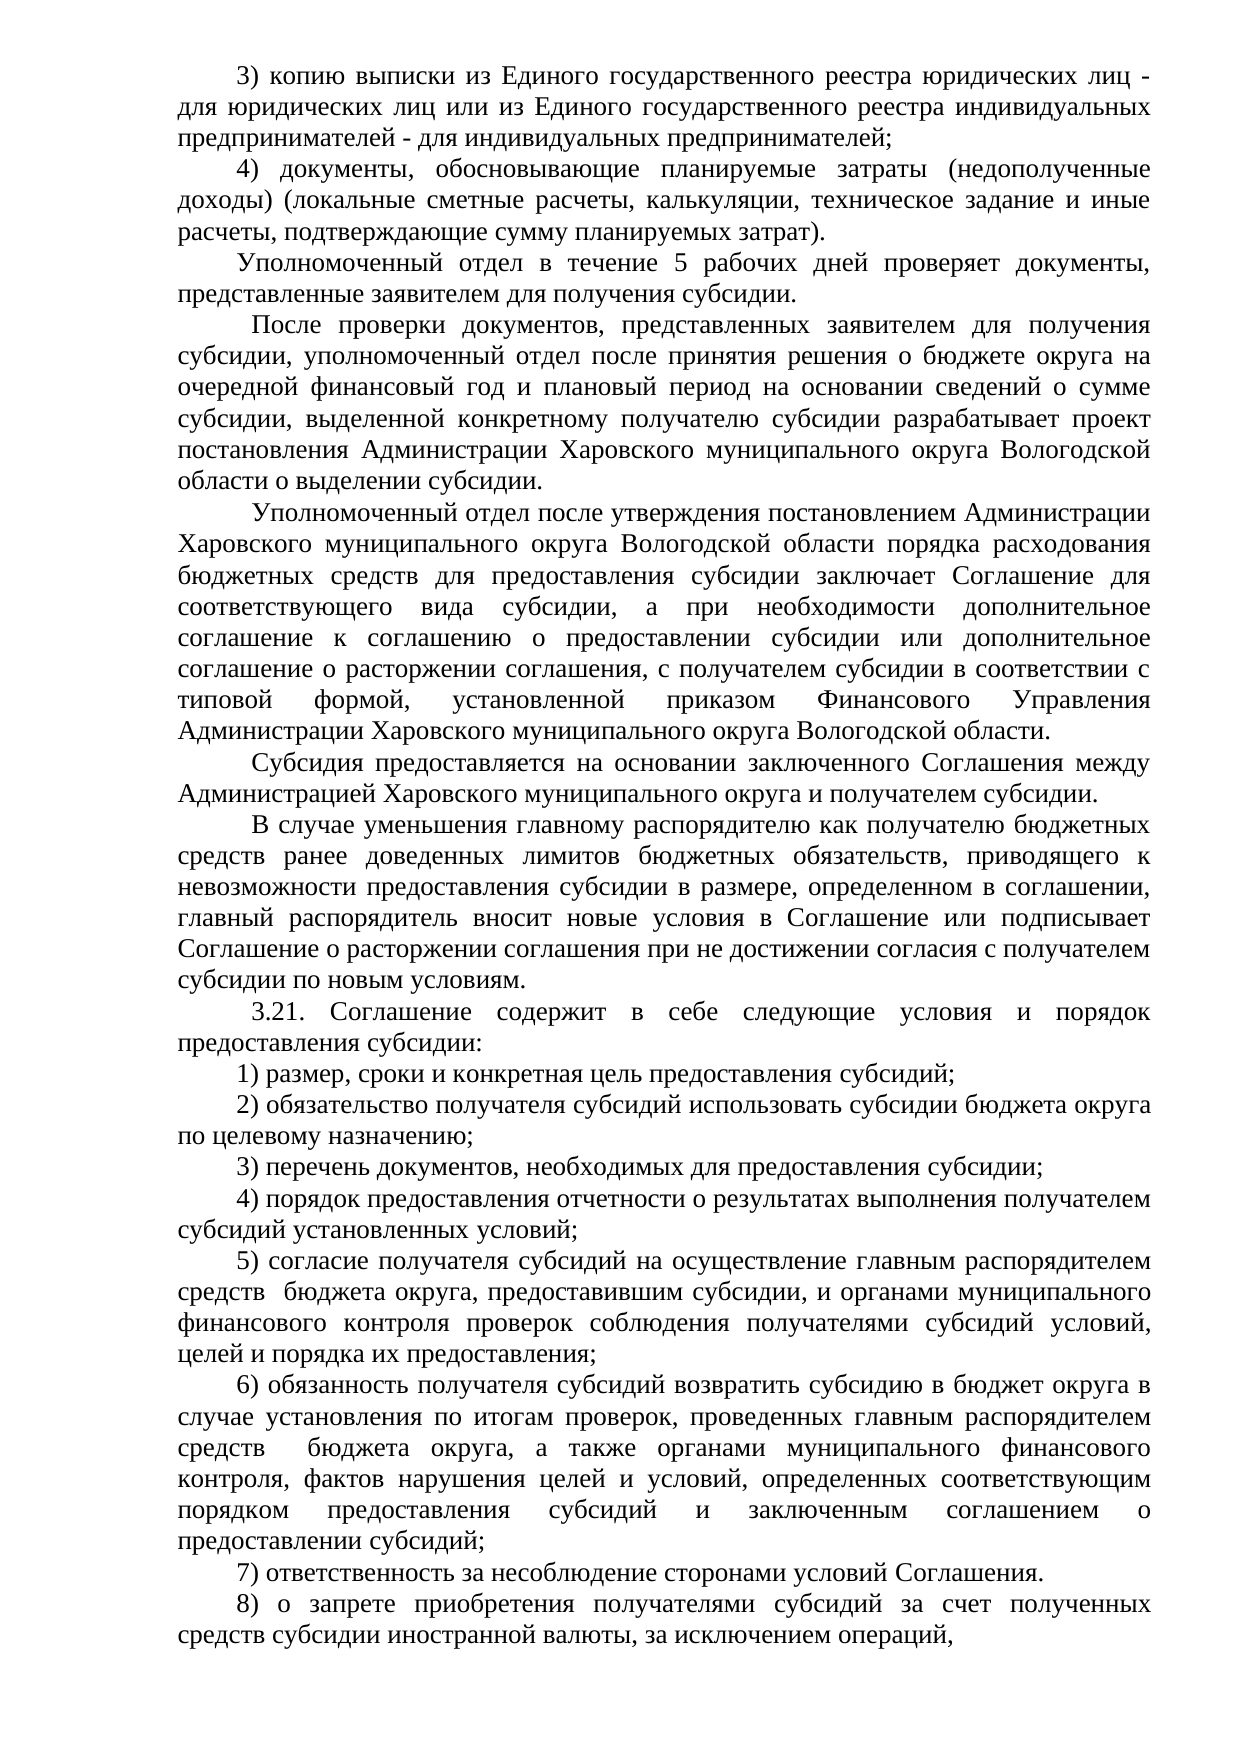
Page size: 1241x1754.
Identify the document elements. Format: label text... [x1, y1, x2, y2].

text 3) перечень документов, необходимых для предоставления субсидии; [177, 1151, 1152, 1182]
text 3) копию выписки из Единого государственного реестра юридических лиц - для юридических лиц или из Единого государственного реестра индивидуальных предпринимателей - для индивидуальных предпринимателей; [177, 59, 1152, 152]
text 8) о запрете приобретения получателями субсидий за счет полученных средств субсидии иностранной валюты, за исключением операций, [177, 1587, 1152, 1649]
text Субсидия предоставляется на основании заключенного Соглашения между Администрацией Харовского муниципального округа и получателем субсидии. [177, 746, 1152, 808]
text 4) документы, обосновывающие планируемые затраты (недополученные доходы) (локальные сметные расчеты, калькуляции, техническое задание и иные расчеты, подтверждающие сумму планируемых затрат). [177, 152, 1152, 246]
text 2) обязательство получателя субсидий использовать субсидии бюджета округа по целевому назначению; [177, 1088, 1152, 1151]
text В случае уменьшения главному распорядителю как получателю бюджетных средств ранее доведенных лимитов бюджетных обязательств, приводящего к невозможности предоставления субсидии в размере, определенном в соглашении, главный распорядитель вносит новые условия в Соглашение или подписывает Соглашение о расторжении соглашения при не достижении согласия с получателем субсидии по новым условиям. [177, 808, 1152, 995]
text 7) ответственность за несоблюдение сторонами условий Соглашения. [177, 1556, 1152, 1587]
text 5) согласие получателя субсидий на осуществление главным распорядителем средств бюджета округа, предоставившим субсидии, и органами муниципального финансового контроля проверок соблюдения получателями субсидий условий, целей и порядка их предоставления; [177, 1244, 1152, 1369]
text 6) обязанность получателя субсидий возвратить субсидию в бюджет округа в случае установления по итогам проверок, проведенных главным распорядителем средств бюджета округа, а также органами муниципального финансового контроля, фактов нарушения целей и условий, определенных соответствующим порядком предоставления субсидий и заключенным соглашением о предоставлении субсидий; [177, 1369, 1152, 1556]
text 4) порядок предоставления отчетности о результатах выполнения получателем субсидий установленных условий; [177, 1182, 1152, 1244]
text Уполномоченный отдел после утверждения постановлением Администрации Харовского муниципального округа Вологодской области порядка расходования бюджетных средств для предоставления субсидии заключает Соглашение для соответствующего вида субсидии, а при необходимости дополнительное соглашение к соглашению о предоставлении субсидии или дополнительное соглашение о расторжении соглашения, с получателем субсидии в соответствии с типовой формой, установленной приказом Финансового Управления Администрации Харовского муниципального округа Вологодской области. [177, 496, 1152, 746]
text 3.21. Соглашение содержит в себе следующие условия и порядок предоставления субсидии: [177, 995, 1152, 1057]
text 1) размер, сроки и конкретная цель предоставления субсидий; [177, 1057, 1152, 1088]
text Уполномоченный отдел в течение 5 рабочих дней проверяет документы, представленные заявителем для получения субсидии. [177, 246, 1152, 308]
text После проверки документов, представленных заявителем для получения субсидии, уполномоченный отдел после принятия решения о бюджете округа на очередной финансовый год и плановый период на основании сведений о сумме субсидии, выделенной конкретному получателю субсидии разрабатывает проект постановления Администрации Харовского муниципального округа Вологодской области о выделении субсидии. [177, 308, 1152, 495]
